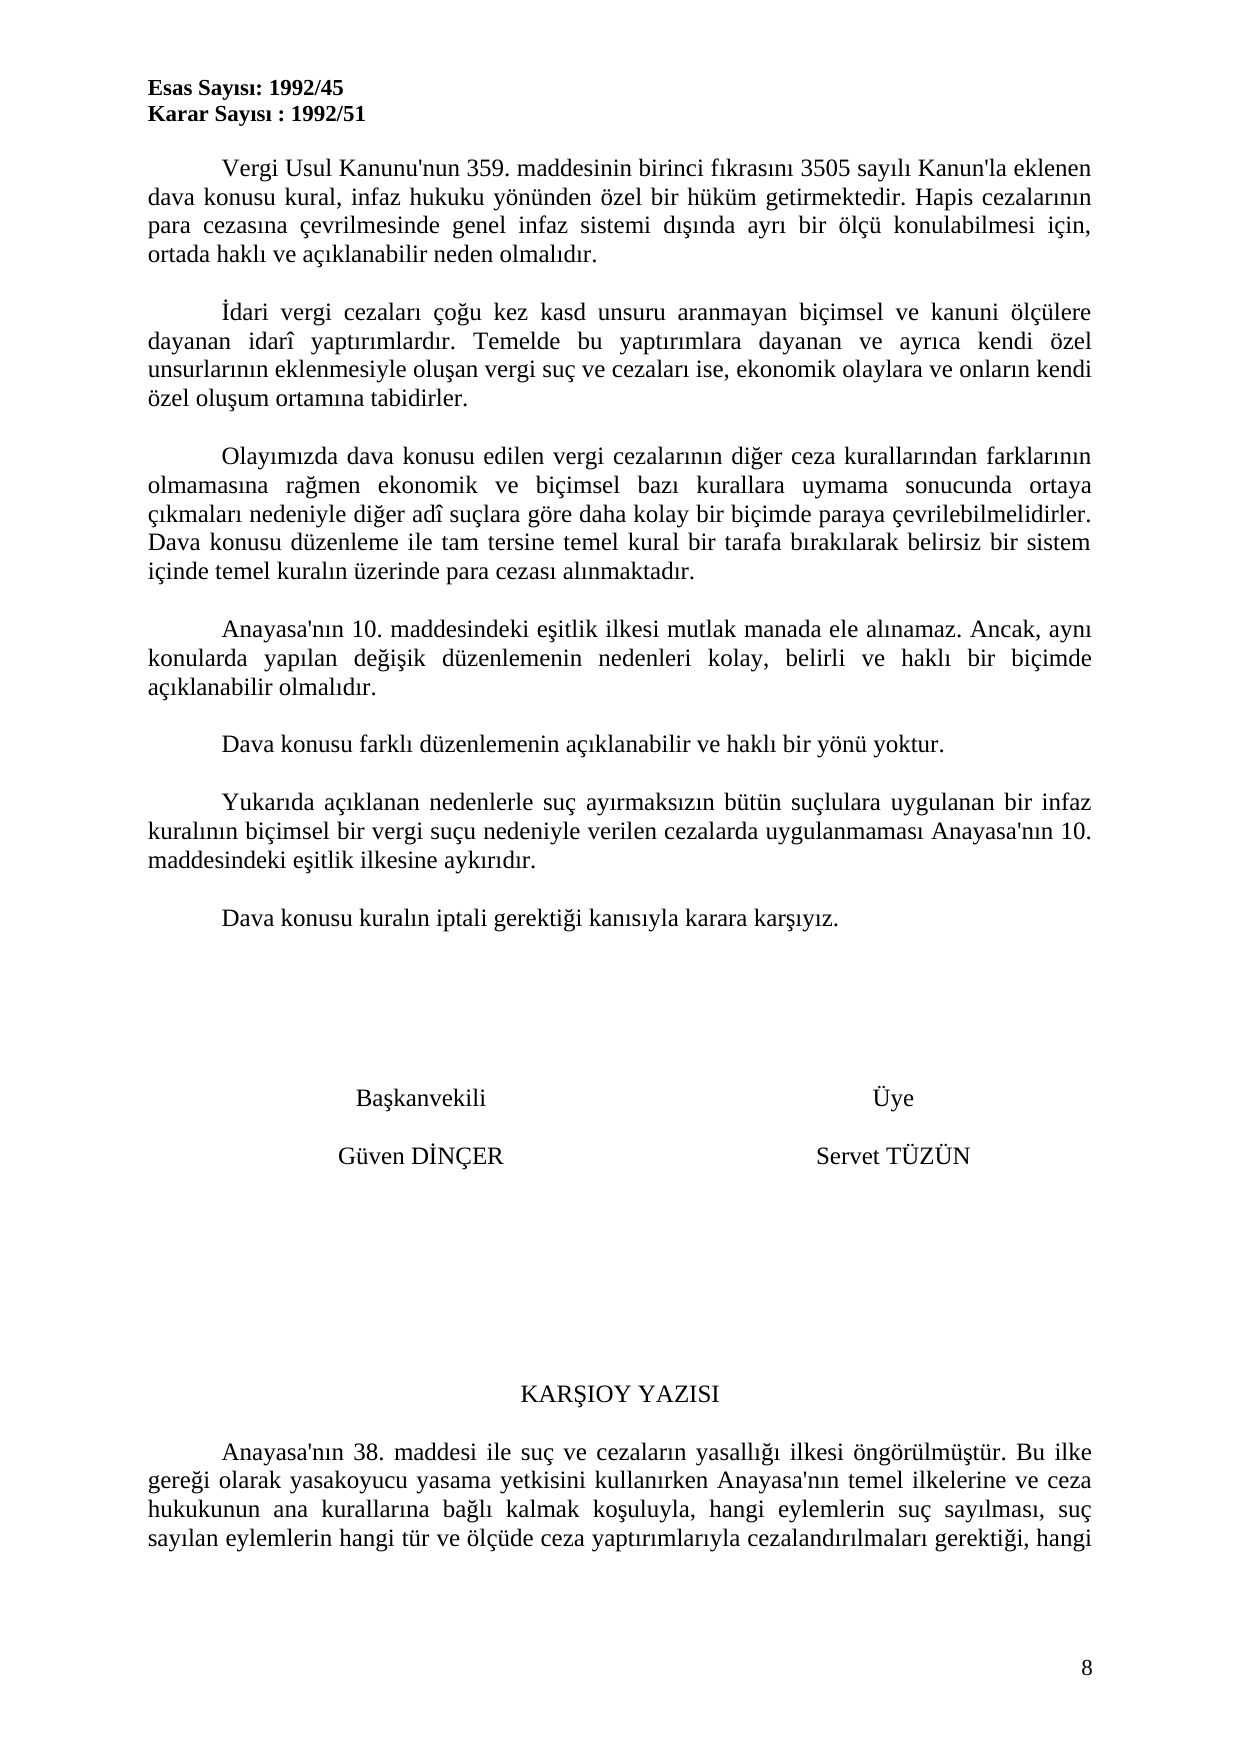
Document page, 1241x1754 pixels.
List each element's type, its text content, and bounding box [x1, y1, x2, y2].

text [148, 1437, 1093, 1552]
table_header Başkanvekili Güven DİNÇER [148, 1077, 620, 1176]
text Dava konusu kuralın iptali gerektiği kanısıyla karara karşıyız. [148, 903, 1093, 932]
text İdari vergi cezaları çoğu kez kasd unsuru aranmayan biçimsel ve kanuni ölçülere dayanan idarî yaptırımlardır. Temelde bu yaptırımlara dayanan ve ayrıca kendi özel unsurlarının eklenmesiyle oluşan vergi suç ve cezaları ise, ekonomik olaylara ve onların kendi özel oluşum ortamına tabidirler. [148, 297, 1093, 412]
text Olayımızda dava konusu edilen vergi cezalarının diğer ceza kurallarından farklarının olmamasına rağmen ekonomik ve biçimsel bazı kurallara uymama sonucunda ortaya çıkmaları nedeniyle diğer adî suçlara göre daha kolay bir biçimde paraya çevrilebilmelidirler. Dava konusu düzenleme ile tam tersine temel kural bir tarafa bırakılarak belirsiz bir sistem içinde temel kuralın üzerinde para cezası alınmaktadır. [148, 441, 1093, 585]
text Anayasa'nın 10. maddesindeki eşitlik ilkesi mutlak manada ele alınamaz. Ancak, aynı konularda yapılan değişik düzenlemenin nedenleri kolay, belirli ve haklı bir biçimde açıklanabilir olmalıdır. [148, 614, 1093, 700]
table_header Üye Servet TÜZÜN [620, 1077, 1093, 1176]
text KARŞIOY YAZISI [148, 1379, 1093, 1407]
text Vergi Usul Kanunu'nun 359. maddesinin birinci fıkrasını 3505 sayılı Kanun'la eklenen dava konusu kural, infaz hukuku yönünden özel bir hüküm getirmektedir. Hapis cezalarının para cezasına çevrilmesinde genel infaz sistemi dışında ayrı bir ölçü konulabilmesi için, ortada haklı ve açıklanabilir neden olmalıdır. [148, 153, 1093, 268]
text Yukarıda açıklanan nedenlerle suç ayırmaksızın bütün suçlulara uygulanan bir infaz kuralının biçimsel bir vergi suçu nedeniyle verilen cezalarda uygulanmaması Anayasa'nın 10. maddesindeki eşitlik ilkesine aykırıdır. [148, 787, 1093, 874]
text Dava konusu farklı düzenlemenin açıklanabilir ve haklı bir yönü yoktur. [148, 729, 1093, 758]
